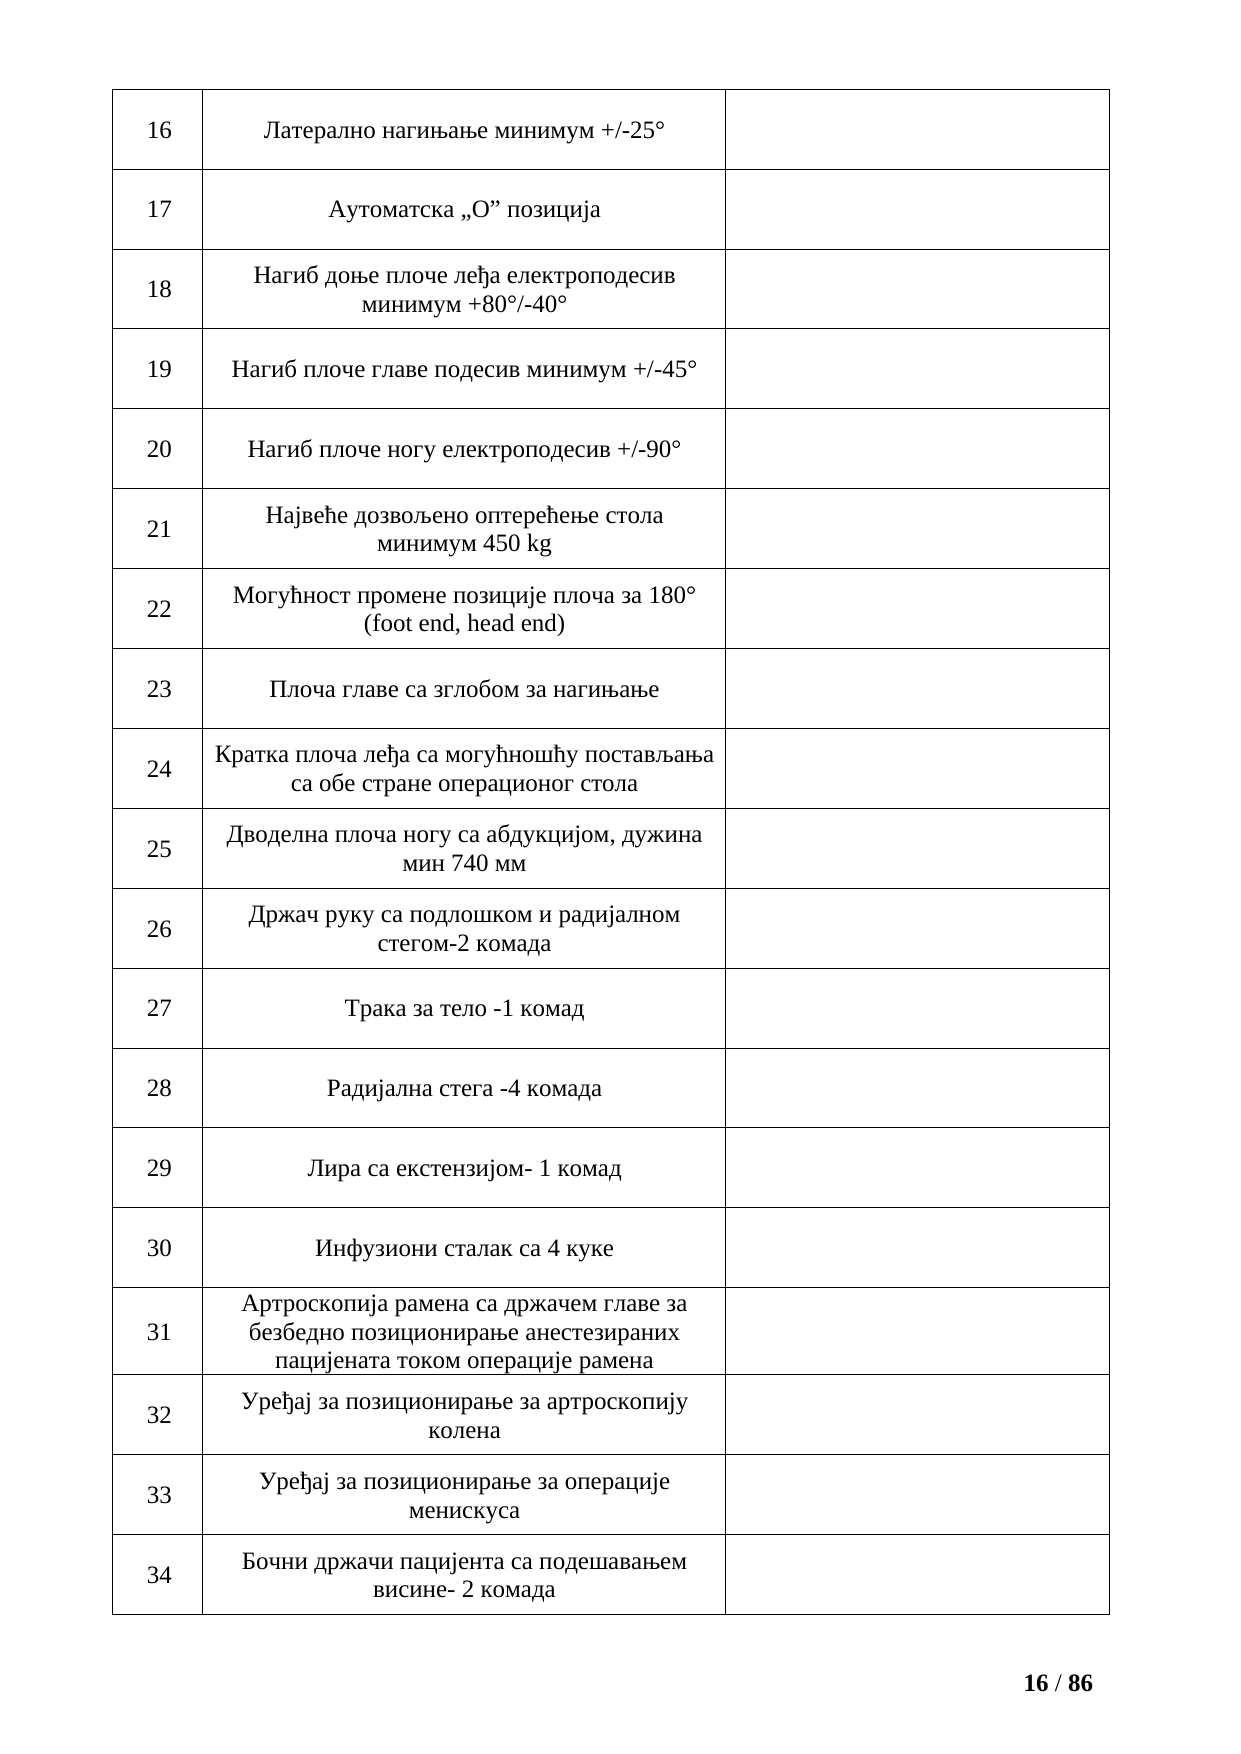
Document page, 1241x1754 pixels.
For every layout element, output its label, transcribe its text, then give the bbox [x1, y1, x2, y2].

table_cell [726, 569, 1109, 648]
table_cell 25 [113, 809, 202, 888]
table_cell [726, 809, 1109, 888]
table_cell [726, 250, 1109, 328]
table_cell Аутоматска „O” позиција [203, 170, 725, 248]
table_cell 22 [113, 569, 202, 648]
table_cell [726, 1128, 1109, 1207]
table_cell Нагиб плоче ногу електроподесив +/-90° [203, 409, 725, 488]
table_cell Лира са екстензијом- 1 комад [203, 1128, 725, 1207]
table_cell [726, 329, 1109, 408]
table_cell Нагиб плоче главе подесив минимум +/-45° [203, 329, 725, 408]
table_cell [726, 1375, 1109, 1454]
table_cell Кратка плоча леђа са могућношћу постављања са обе стране операционог стола [203, 729, 725, 808]
table_cell [726, 969, 1109, 1047]
table_cell Највеће дозвољено оптерећење стола минимум 450 kg [203, 489, 725, 568]
table_cell Нагиб доње плоче леђа електроподесив минимум +80°/-40° [203, 250, 725, 328]
table_cell 28 [113, 1049, 202, 1127]
table_cell 27 [113, 969, 202, 1047]
table_cell Плоча главе са зглобом за нагињање [203, 649, 725, 728]
table_cell Инфузиони сталак са 4 куке [203, 1208, 725, 1287]
table_cell Артроскопија рамена са држачем главе за безбедно позиционирање анестезираних пацијената током операције рамена [203, 1288, 725, 1374]
table_cell 33 [113, 1455, 202, 1534]
table_cell [726, 889, 1109, 967]
table_cell 29 [113, 1128, 202, 1207]
table_cell Дводелна плоча ногу са абдукцијом, дужина мин 740 мм [203, 809, 725, 888]
table_cell Трака за тело -1 комад [203, 969, 725, 1047]
table_cell Држач руку са подлошком и радијалном стегом-2 комада [203, 889, 725, 967]
table_cell 24 [113, 729, 202, 808]
table_cell 32 [113, 1375, 202, 1454]
table_cell 19 [113, 329, 202, 408]
table_cell [726, 729, 1109, 808]
table_cell Латерално нагињање минимум +/-25° [203, 90, 725, 168]
table_cell [726, 649, 1109, 728]
table_cell 31 [113, 1288, 202, 1374]
table_cell [726, 170, 1109, 248]
table_cell Уређај за позиционирање за операције менискуса [203, 1455, 725, 1534]
table_cell 18 [113, 250, 202, 328]
table_cell Могућност промене позиције плоча за 180° (foot end, head end) [203, 569, 725, 648]
table_cell [726, 1208, 1109, 1287]
table_cell 30 [113, 1208, 202, 1287]
table_cell [726, 1049, 1109, 1127]
table_cell Бочни држачи пацијента са подешавањем висине- 2 комада [203, 1535, 725, 1614]
table_cell 34 [113, 1535, 202, 1614]
table_cell [726, 1535, 1109, 1614]
table_cell 20 [113, 409, 202, 488]
table_cell 26 [113, 889, 202, 967]
table_cell 23 [113, 649, 202, 728]
table_cell [726, 90, 1109, 168]
table_cell 17 [113, 170, 202, 248]
table_cell Уређај за позиционирање за артроскопију колена [203, 1375, 725, 1454]
table_cell 21 [113, 489, 202, 568]
table_cell Радијална стега -4 комада [203, 1049, 725, 1127]
table_cell [726, 409, 1109, 488]
table_cell [726, 489, 1109, 568]
table_cell [726, 1455, 1109, 1534]
table_cell [726, 1288, 1109, 1374]
table_cell 16 [113, 90, 202, 168]
